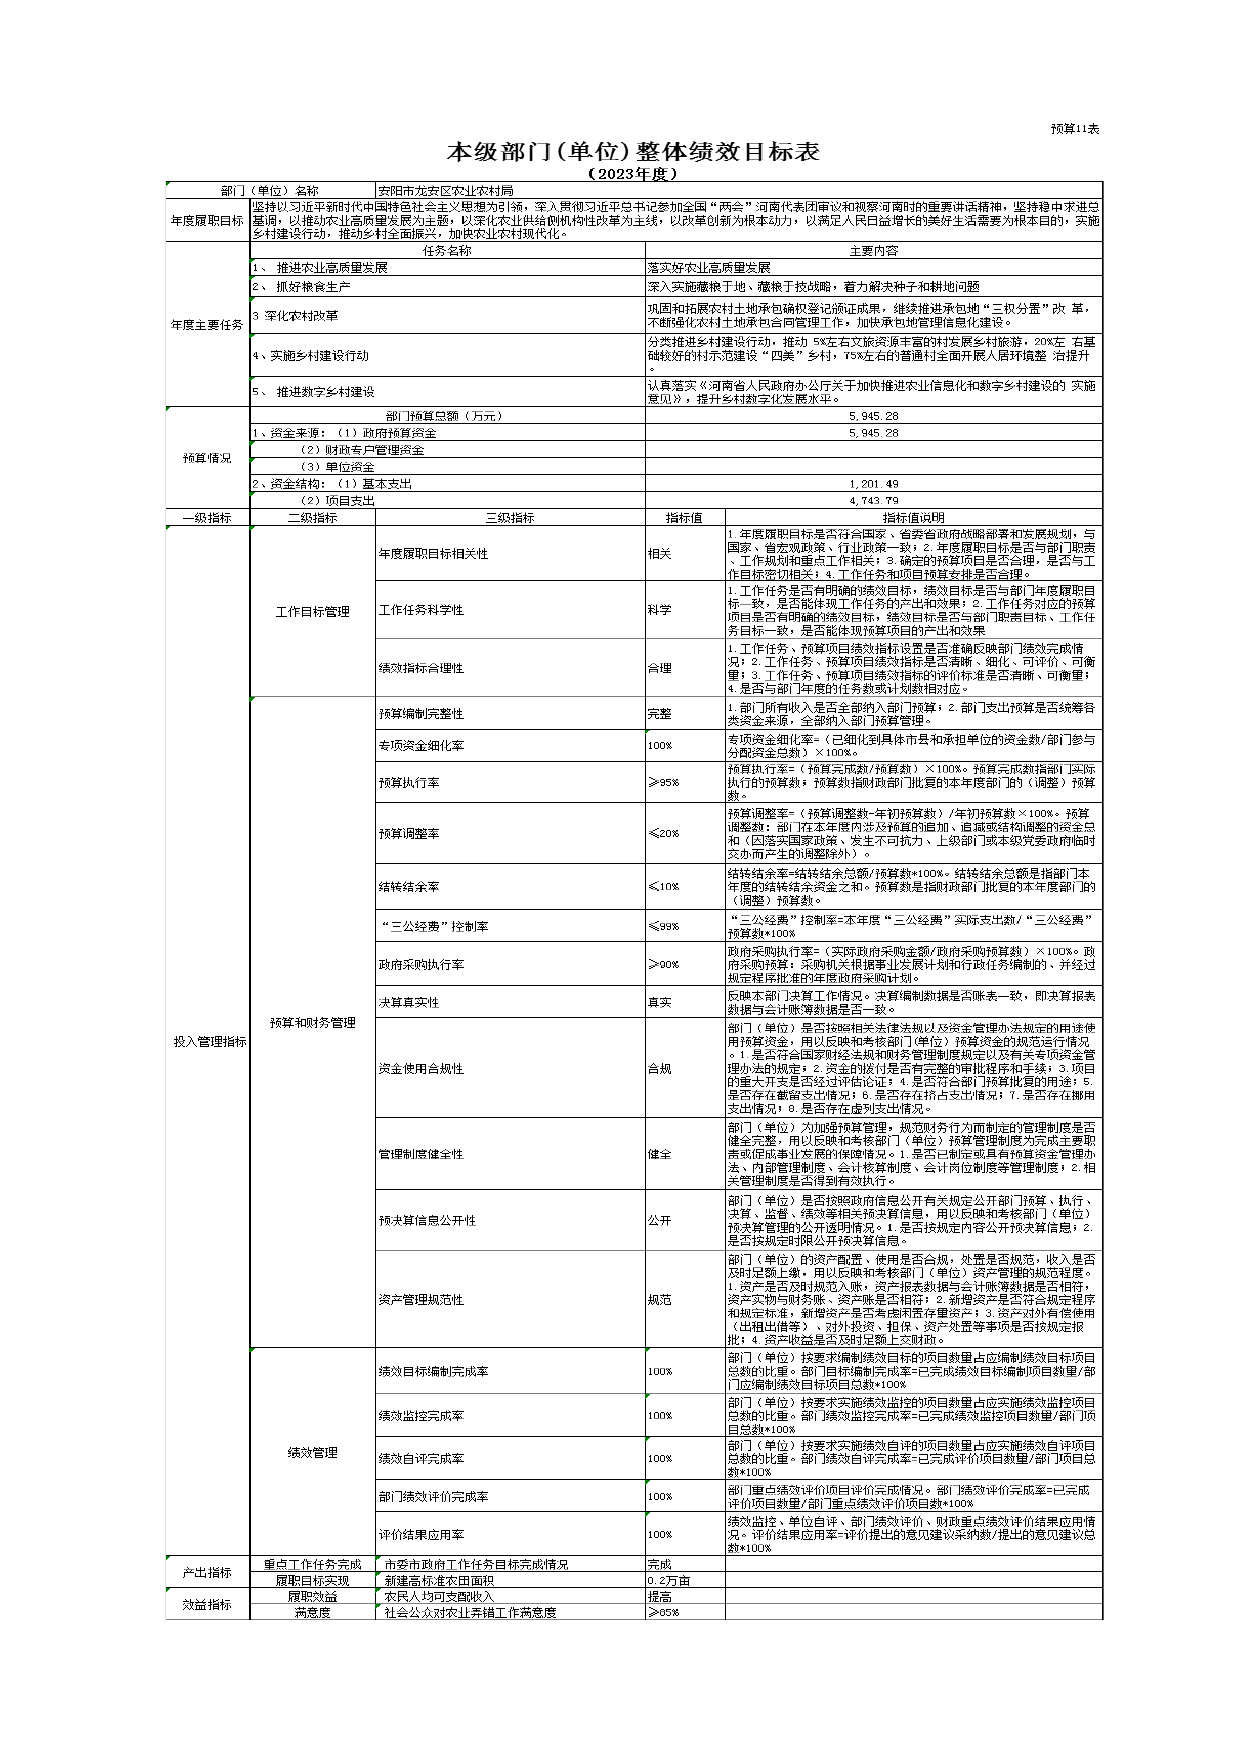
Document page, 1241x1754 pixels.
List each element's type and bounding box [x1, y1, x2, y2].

picture [165, 118, 1104, 1620]
